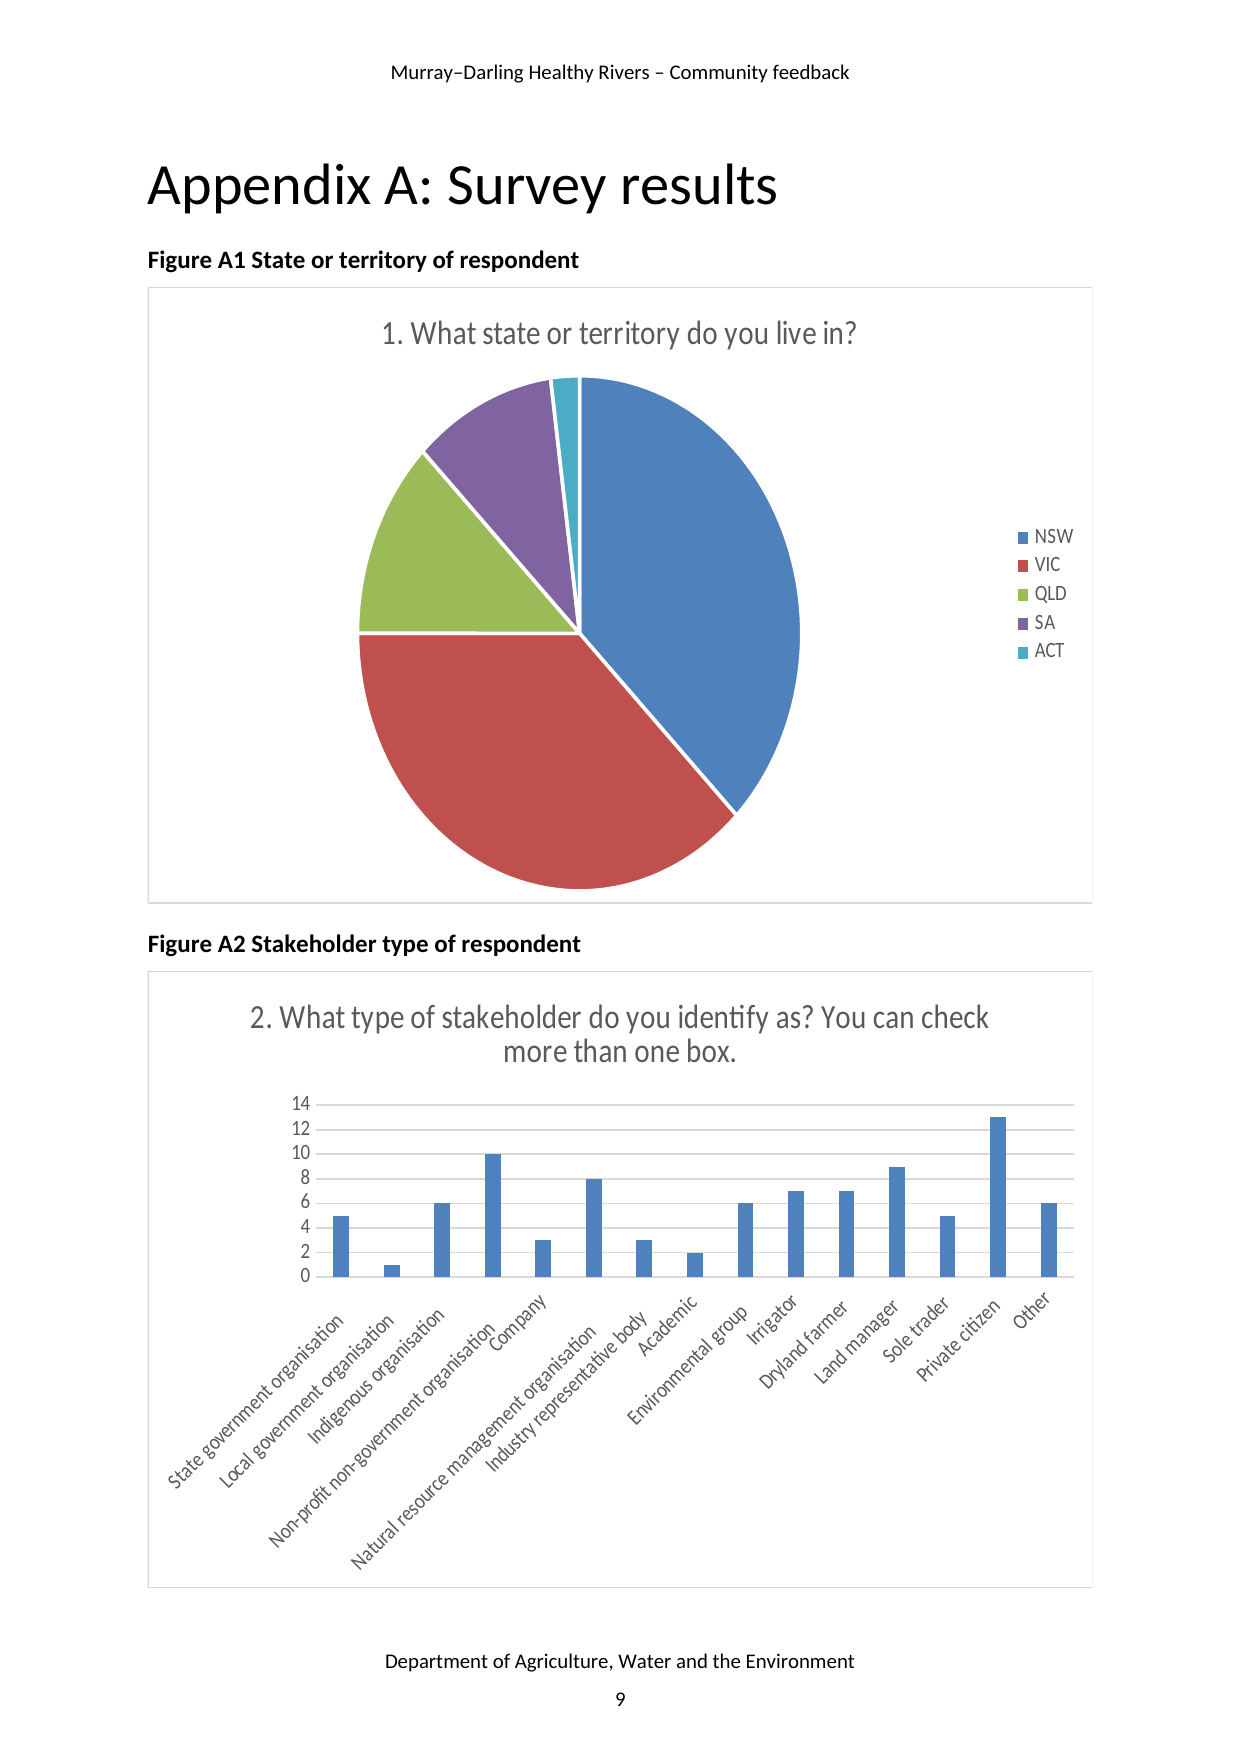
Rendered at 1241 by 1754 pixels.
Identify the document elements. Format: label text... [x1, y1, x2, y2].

text Figure A1 State or territory of respondent [148, 244, 1092, 274]
subtitle Appendix A: Survey results [148, 148, 1092, 219]
text Figure A2 Stakeholder type of respondent [148, 928, 1092, 958]
